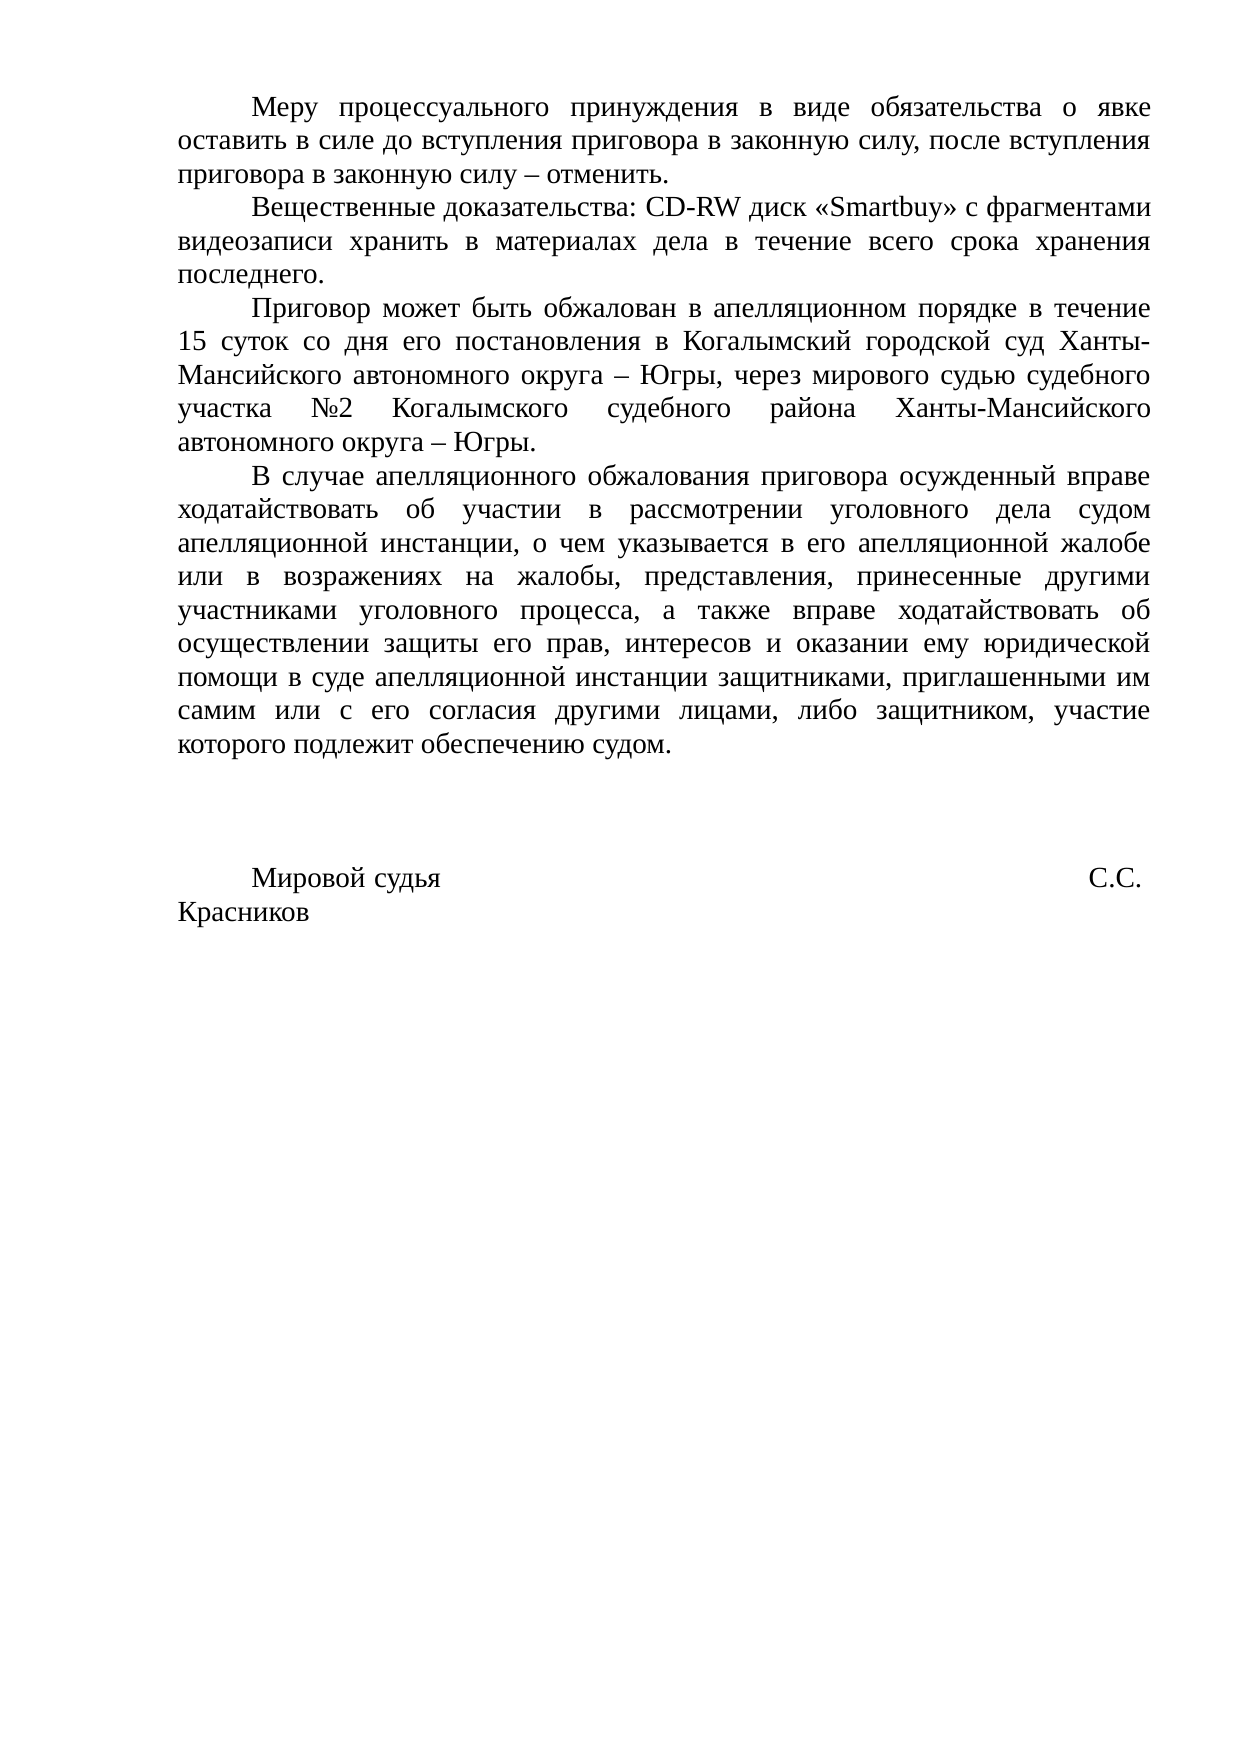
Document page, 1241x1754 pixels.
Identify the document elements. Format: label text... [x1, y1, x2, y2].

text Меру процессуального принуждения в виде обязательства о явке оставить в силе до вступления приговора в законную силу, после вступления приговора в законную силу – отменить. [177, 89, 1152, 189]
text Вещественные доказательства: CD-RW диск «Smartbuy» с фрагментами видеозаписи хранить в материалах дела в течение всего срока хранения последнего. [177, 189, 1152, 290]
text Мировой судья С.С. Красников [177, 860, 1152, 927]
text Приговор может быть обжалован в апелляционном порядке в течение 15 суток со дня его постановления в Когалымский городской суд Ханты-Мансийского автономного округа – Югры, через мирового судью судебного участка №2 Когалымского судебного района Ханты-Мансийского автономного округа – Югры. [177, 290, 1152, 458]
text В случае апелляционного обжалования приговора осужденный вправе ходатайствовать об участии в рассмотрении уголовного дела судом апелляционной инстанции, о чем указывается в его апелляционной жалобе или в возражениях на жалобы, представления, принесенные другими участниками уголовного процесса, а также вправе ходатайствовать об осуществлении защиты его прав, интересов и оказании ему юридической помощи в суде апелляционной инстанции защитниками, приглашенными им самим или с его согласия другими лицами, либо защитником, участие которого подлежит обеспечению судом. [177, 458, 1152, 759]
